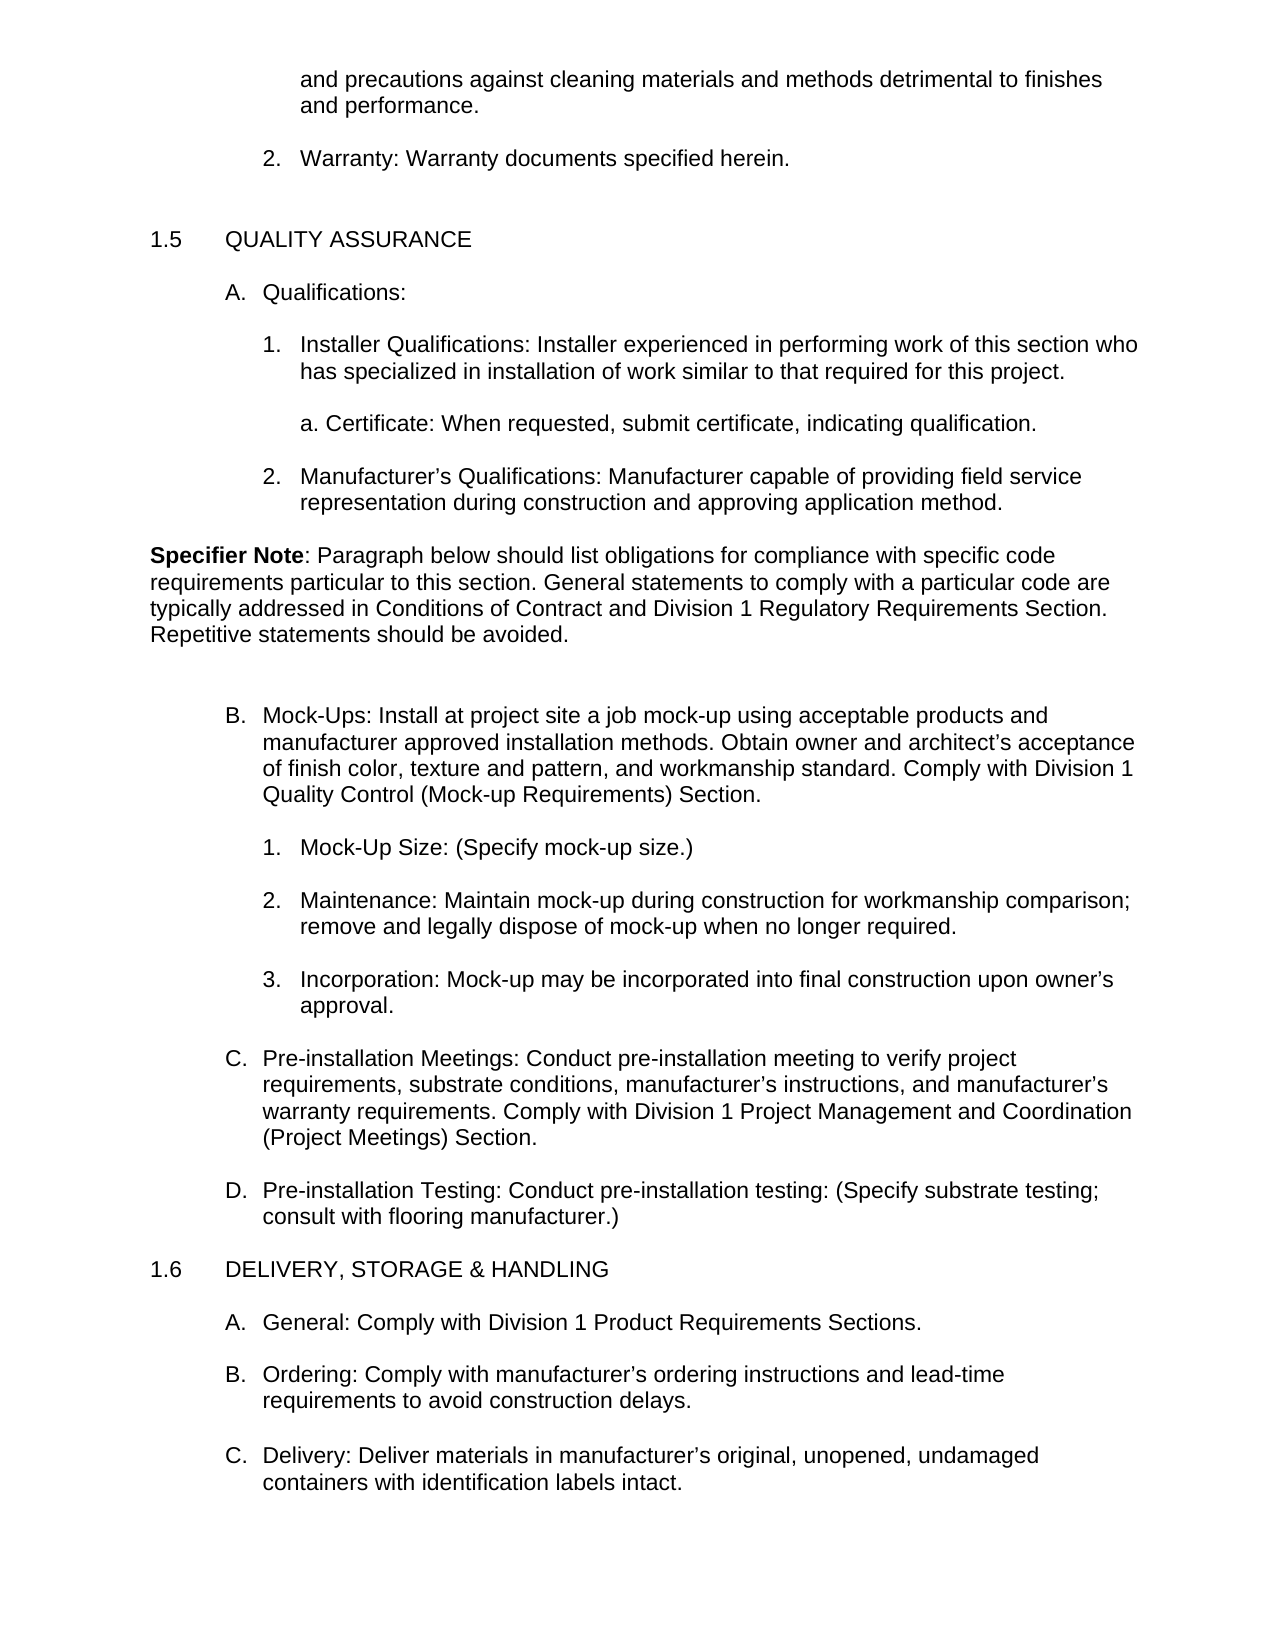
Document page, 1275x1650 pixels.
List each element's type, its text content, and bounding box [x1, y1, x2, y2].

text 1. Mock-Up Size: (Specify mock-up size.) [150, 834, 1144, 860]
text 2. Warranty: Warranty documents specified herein. [150, 145, 1144, 199]
text C. Pre-installation Meetings: Conduct pre-installation meeting to verify project requirements, substrate conditions, manufacturer’s instructions, and manufacturer’s warranty requirements. Comply with Division 1 Project Management and Coordination (Project Meetings) Section. [150, 1045, 1144, 1150]
list Incorporation: Mock-up may be incorporated into final construction upon owner’s approval. [262, 966, 1144, 1018]
text 1.5 QUALITY ASSURANCE [150, 226, 1144, 252]
text B. Ordering: Comply with manufacturer’s ordering instructions and lead-time requirements to avoid construction delays. [150, 1361, 1144, 1414]
text D. Pre-installation Testing: Conduct pre-installation testing: (Specify substrate testing; consult with flooring manufacturer.) [150, 1177, 1144, 1229]
text 2. Manufacturer’s Qualifications: Manufacturer capable of providing field service representation during construction and approving application method. [112, 463, 1144, 516]
text B. Mock-Ups: Install at project site a job mock-up using acceptable products and manufacturer approved installation methods. Obtain owner and architect’s acceptance of finish color, texture and pattern, and workmanship standard. Comply with Division 1 Quality Control (Mock-up Requirements) Section. [112, 702, 1144, 808]
text 1.6 DELIVERY, STORAGE & HANDLING [150, 1256, 1144, 1282]
text A. Qualifications: [150, 278, 1144, 305]
text 2. Maintenance: Maintain mock-up during construction for workmanship comparison; remove and legally dispose of mock-up when no longer required. [112, 887, 1144, 939]
text a. Certificate: When requested, submit certificate, indicating qualification. [150, 410, 1144, 437]
text Specifier Note: Paragraph below should list obligations for compliance with specific code requirements particular to this section. General statements to comply with a particular code are typically addressed in Conditions of Contract and Division 1 Regulatory Requirements Section. Repetitive statements should be avoided. [150, 542, 1144, 647]
text 1. Installer Qualifications: Installer experienced in performing work of this section who has specialized in installation of work similar to that required for this project. [150, 331, 1144, 384]
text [150, 66, 1144, 118]
text C. Delivery: Deliver materials in manufacturer’s original, unopened, undamaged containers with identification labels intact. [150, 1442, 1144, 1495]
text A. General: Comply with Division 1 Product Requirements Sections. [150, 1308, 1144, 1335]
